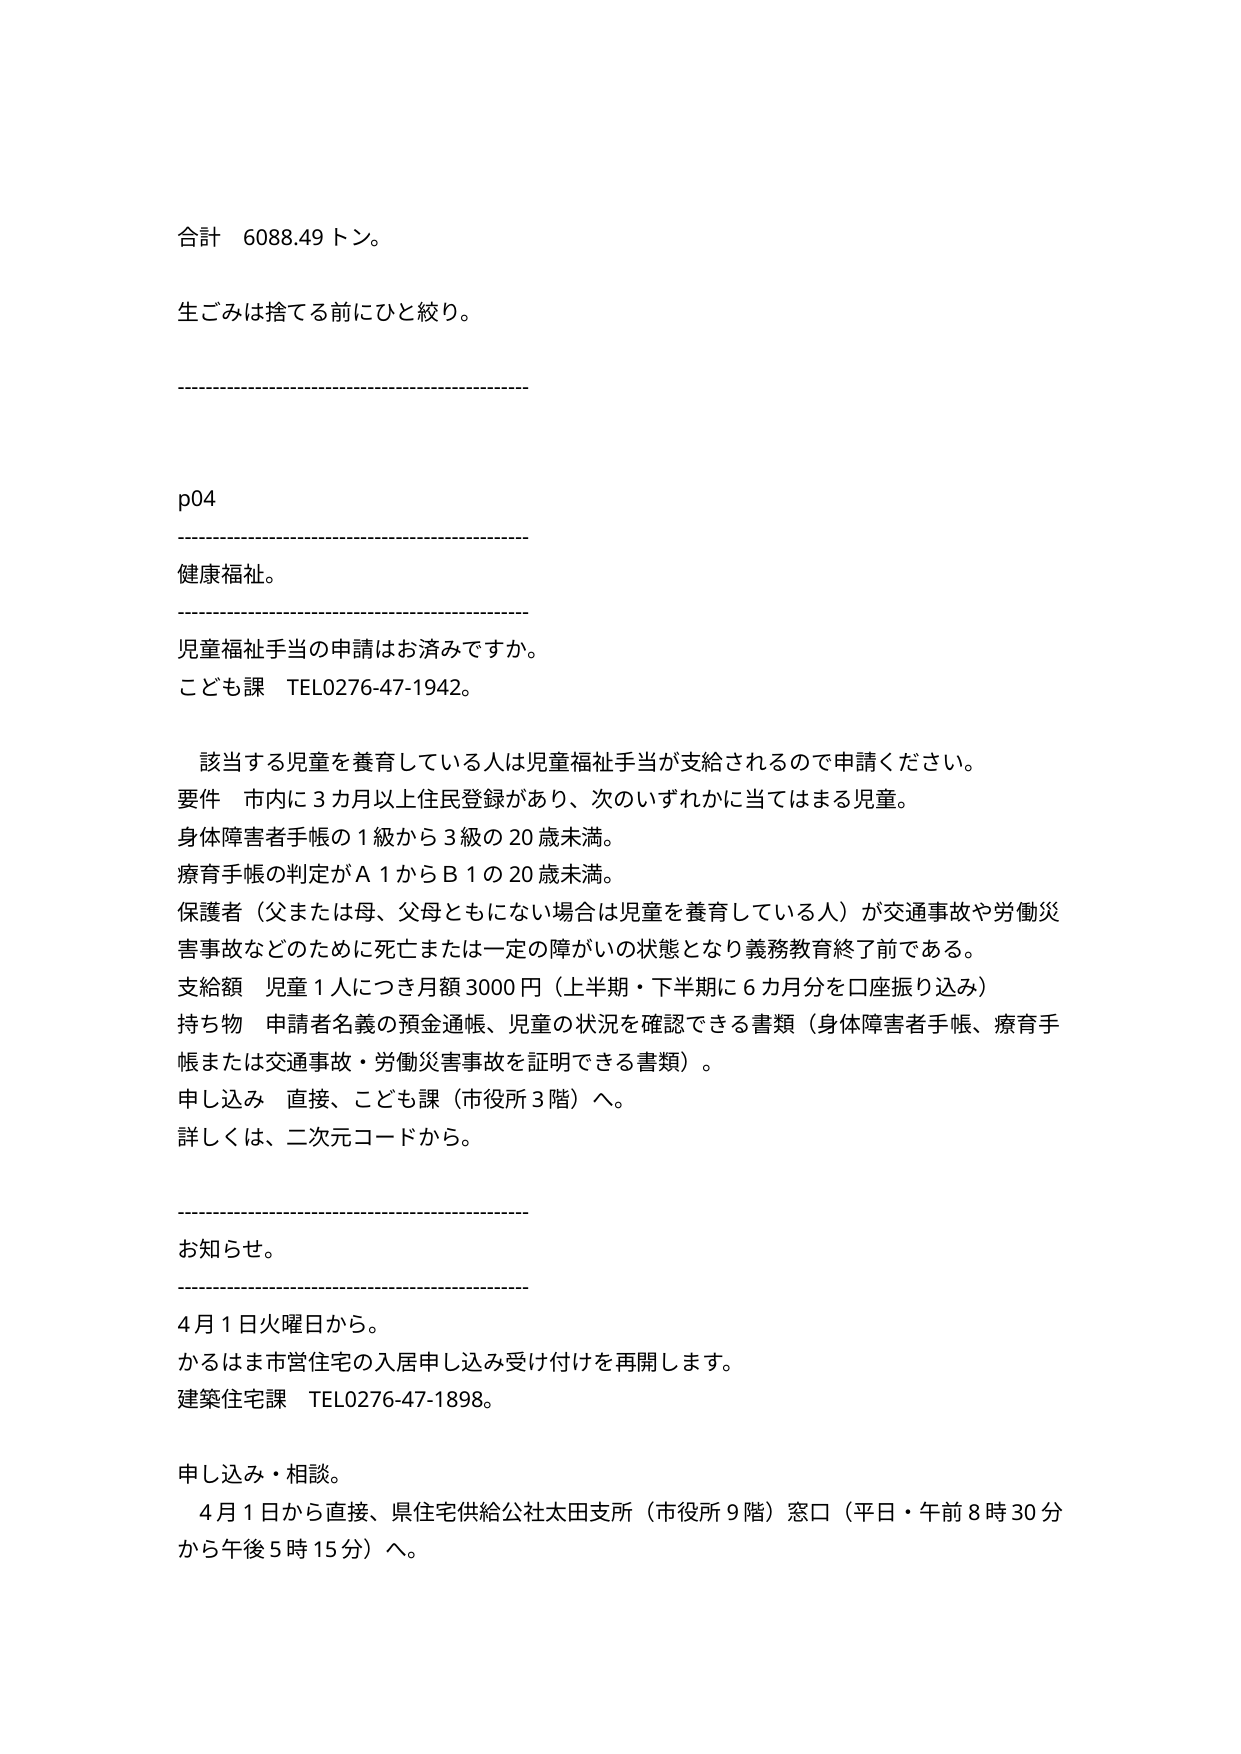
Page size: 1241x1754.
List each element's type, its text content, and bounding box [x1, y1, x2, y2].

text 療育手帳の判定がＡ1からＢ1の20歳未満。 [177, 854, 1063, 892]
text 健康福祉。 [177, 554, 1063, 592]
text p04 [177, 479, 1063, 517]
text 児童福祉手当の申請はお済みですか。 [177, 629, 1063, 667]
text 合計 6088.49トン。 [177, 217, 1063, 254]
text 要件 市内に3カ月以上住民登録があり、次のいずれかに当てはまる児童。 [177, 779, 1063, 817]
text 持ち物 申請者名義の預金通帳、児童の状況を確認できる書類（身体障害者手帳、療育手帳または交通事故・労働災害事故を証明できる書類）。 [177, 1004, 1063, 1079]
text 申し込み 直接、こども課（市役所3階）へ。 [177, 1079, 1063, 1117]
text 詳しくは、二次元コードから。 [177, 1117, 1063, 1154]
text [177, 367, 1063, 404]
text こども課 TEL0276-47-1942。 [177, 667, 1063, 704]
text 4月1日火曜日から。 [177, 1304, 1063, 1342]
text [177, 517, 1063, 554]
text -------------------------------------------------- [177, 592, 1063, 629]
text -------------------------------------------------- [177, 1192, 1063, 1229]
text 身体障害者手帳の1級から3級の20歳未満。 [177, 817, 1063, 854]
text 申し込み・相談。 [177, 1454, 1063, 1492]
text 支給額 児童1人につき月額3000円（上半期・下半期に6カ月分を口座振り込み） [177, 967, 1063, 1004]
text 該当する児童を養育している人は児童福祉手当が支給されるので申請ください。 [177, 742, 1063, 779]
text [177, 1267, 1063, 1304]
text 建築住宅課 TEL0276-47-1898。 [177, 1379, 1063, 1417]
text 4月1日から直接、県住宅供給公社太田支所（市役所9階）窓口（平日・午前8時30分から午後5時15分）へ。 [177, 1492, 1063, 1567]
text 保護者（父または母、父母ともにない場合は児童を養育している人）が交通事故や労働災害事故などのために死亡または一定の障がいの状態となり義務教育終了前である。 [177, 892, 1063, 967]
text お知らせ。 [177, 1229, 1063, 1267]
text 生ごみは捨てる前にひと絞り。 [177, 292, 1063, 329]
text かるはま市営住宅の入居申し込み受け付けを再開します。 [177, 1342, 1063, 1379]
